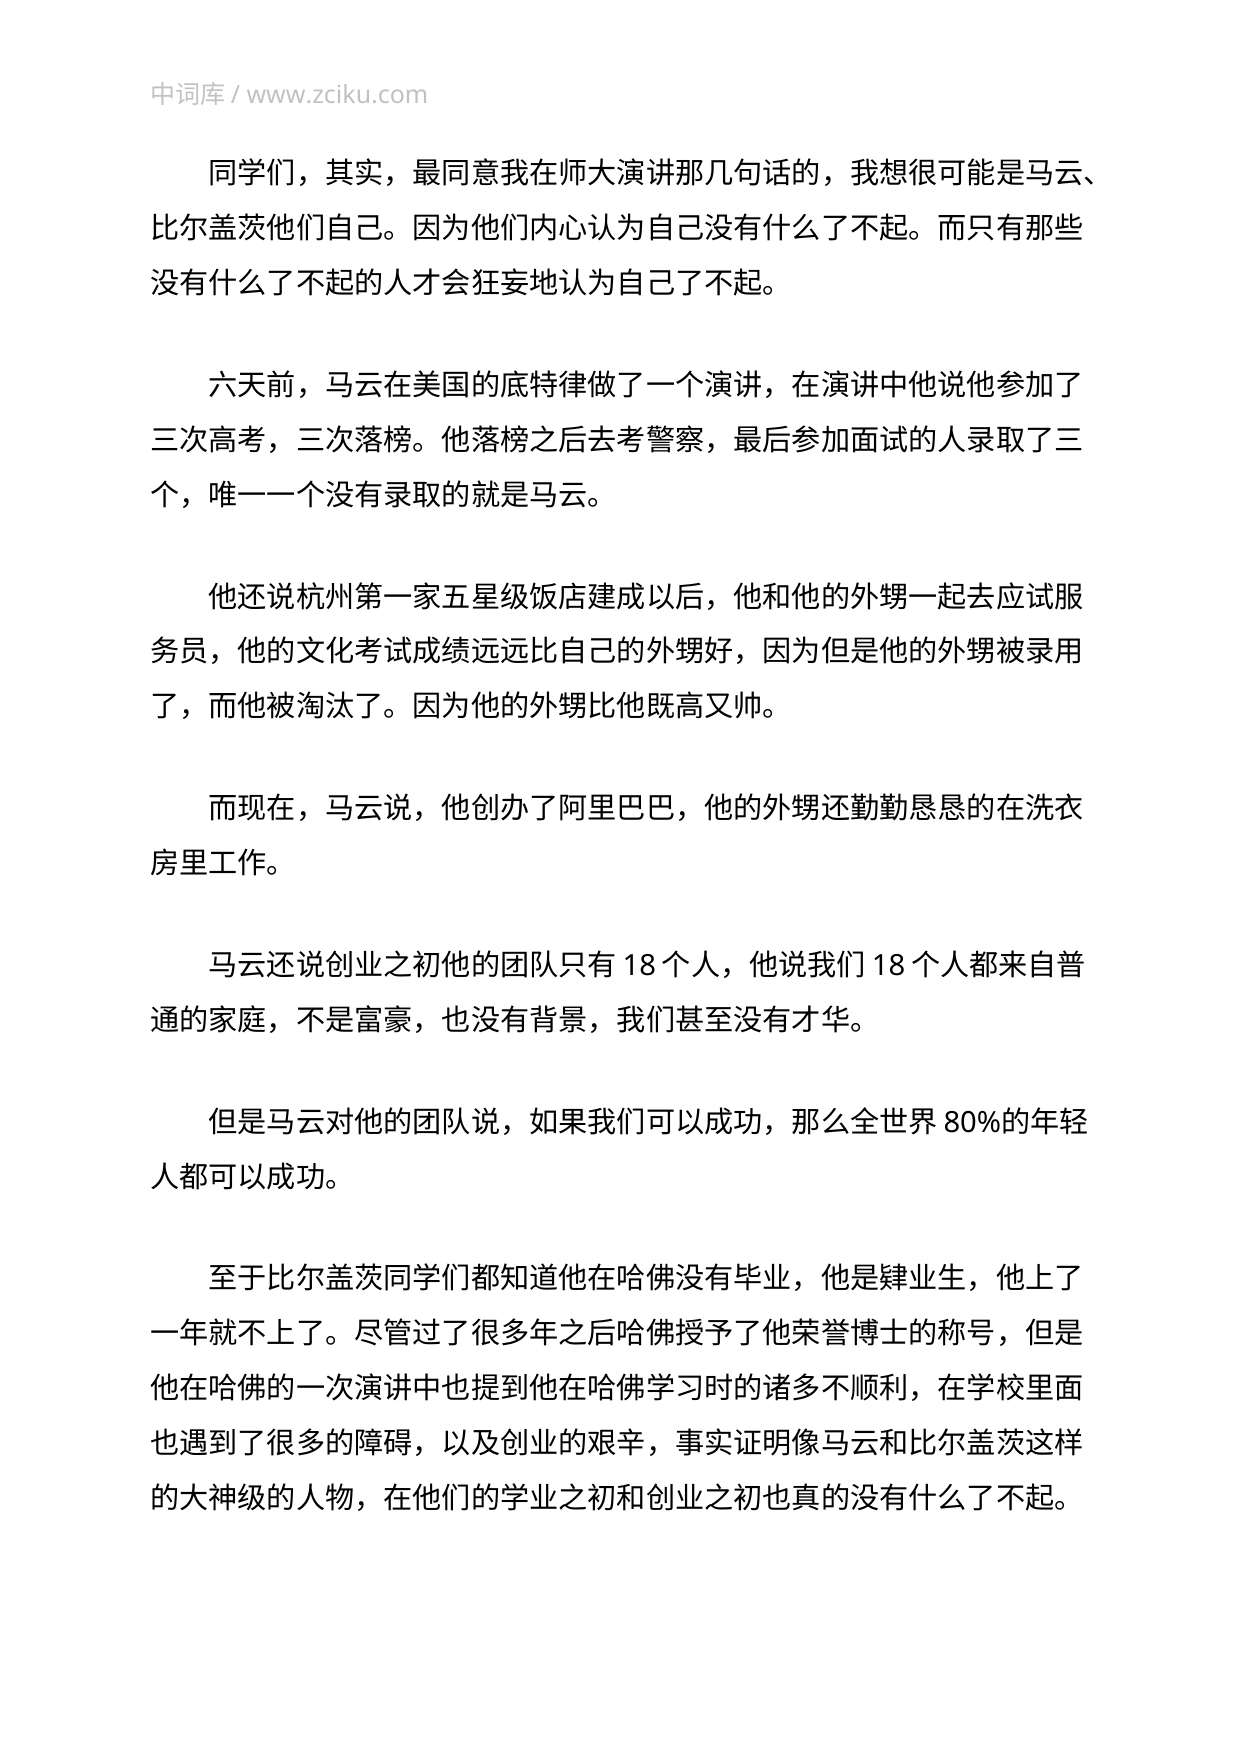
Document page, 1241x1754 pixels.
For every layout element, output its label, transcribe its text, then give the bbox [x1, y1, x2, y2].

text 但是马云对他的团队说，如果我们可以成功，那么全世界80%的年轻人都可以成功。 [150, 1098, 1090, 1195]
text 他还说杭州第一家五星级饭店建成以后，他和他的外甥一起去应试服务员，他的文化考试成绩远远比自己的外甥好，因为但是他的外甥被录用了，而他被淘汰了。因为他的外甥比他既高又帅。 [150, 573, 1090, 725]
text 而现在，马云说，他创办了阿里巴巴，他的外甥还勤勤恳恳的在洗衣房里工作。 [150, 785, 1090, 882]
text 马云还说创业之初他的团队只有18个人，他说我们18个人都来自普通的家庭，不是富豪，也没有背景，我们甚至没有才华。 [150, 941, 1090, 1039]
text 六天前，马云在美国的底特律做了一个演讲，在演讲中他说他参加了三次高考，三次落榜。他落榜之后去考警察，最后参加面试的人录取了三个，唯一一个没有录取的就是马云。 [150, 362, 1090, 514]
text 同学们，其实，最同意我在师大演讲那几句话的，我想很可能是马云、比尔盖茨他们自己。因为他们内心认为自己没有什么了不起。而只有那些没有什么了不起的人才会狂妄地认为自己了不起。 [150, 150, 1090, 302]
text 至于比尔盖茨同学们都知道他在哈佛没有毕业，他是肄业生，他上了一年就不上了。尽管过了很多年之后哈佛授予了他荣誉博士的称号，但是他在哈佛的一次演讲中也提到他在哈佛学习时的诸多不顺利，在学校里面也遇到了很多的障碍，以及创业的艰辛，事实证明像马云和比尔盖茨这样的大神级的人物，在他们的学业之初和创业之初也真的没有什么了不起。 [150, 1255, 1090, 1517]
